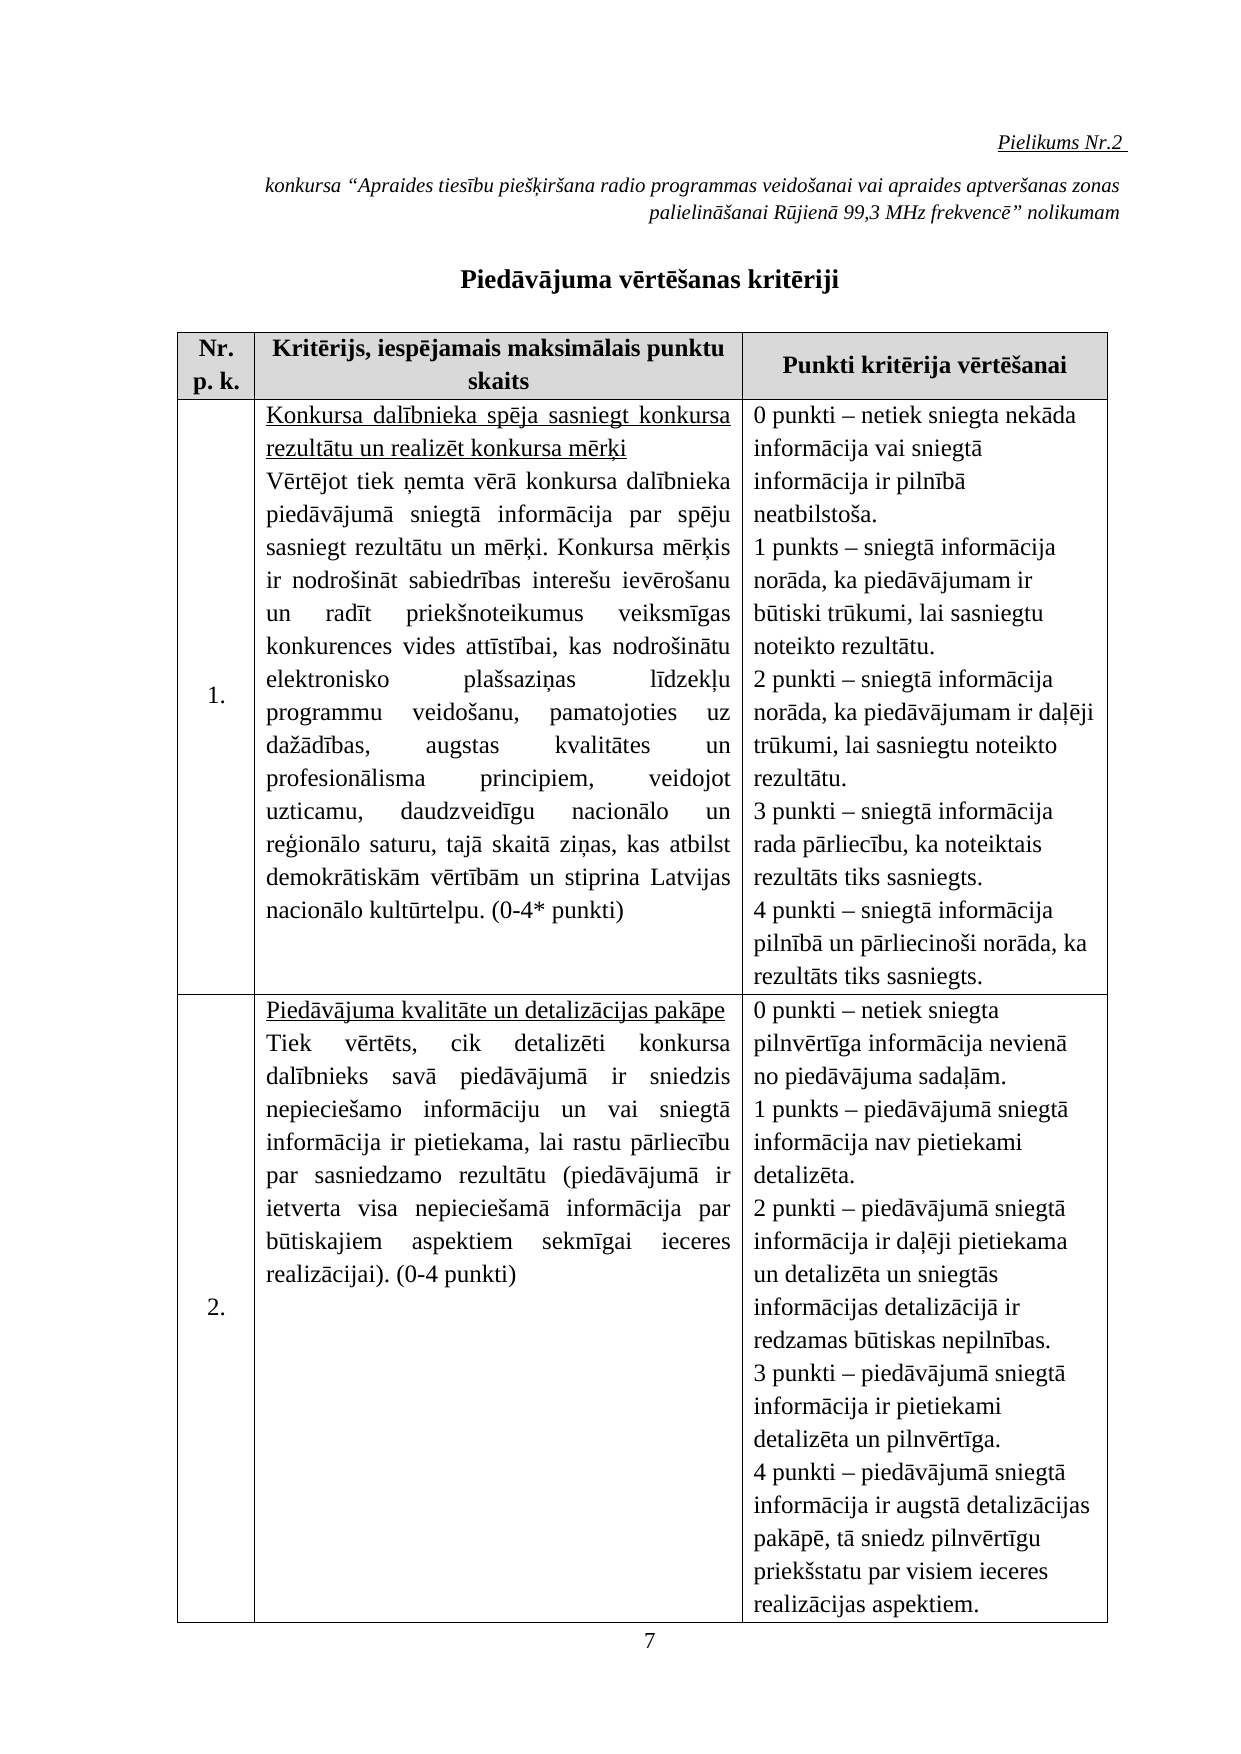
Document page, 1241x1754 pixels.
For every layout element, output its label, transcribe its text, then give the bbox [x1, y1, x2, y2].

table_header Kritērijs, iespējamais maksimālais punktu skaits [255, 333, 742, 399]
table_header Nr. p. k. [178, 333, 254, 399]
text Piedāvājuma vērtēšanas kritēriji [177, 263, 1122, 294]
table_header Punkti kritērija vērtēšanai [743, 333, 1107, 399]
table_cell Konkursa dalībnieka spēja sasniegt konkursa rezultātu un realizēt konkursa mērķi Vērtējot tiek ņemta vērā konkursa dalībnieka piedāvājumā sniegtā informācija par spēju sasniegt rezultātu un mērķi. Konkursa mērķis ir nodrošināt sabiedrības interešu ievērošanu un radīt priekšnoteikumus veiksmīgas konkurences vides attīstībai, kas nodrošinātu elektronisko plašsaziņas līdzekļu programmu veidošanu, pamatojoties uz dažādības, augstas kvalitātes un profesionālisma principiem, veidojot uzticamu, daudzveidīgu nacionālo un reģionālo saturu, tajā skaitā ziņas, kas atbilst demokrātiskām vērtībām un stiprina Latvijas nacionālo kultūrtelpu. (0-4* punkti) [255, 400, 742, 994]
text Pielikums Nr.2 [177, 130, 1122, 154]
table_cell 2. [178, 995, 254, 1622]
text konkursa “Apraides tiesību piešķiršana radio programmas veidošanai vai apraides aptveršanas zonas palielināšanai Rūjienā 99,3 MHz frekvencē” nolikumam [177, 172, 1122, 224]
table_cell 1. [178, 400, 254, 994]
table_cell 0 punkti – netiek sniegta pilnvērtīga informācija nevienā no piedāvājuma sadaļām. 1 punkts – piedāvājumā sniegtā informācija nav pietiekami detalizēta. 2 punkti – piedāvājumā sniegtā informācija ir daļēji pietiekama un detalizēta un sniegtās informācijas detalizācijā ir redzamas būtiskas nepilnības. 3 punkti – piedāvājumā sniegtā informācija ir pietiekami detalizēta un pilnvērtīga. 4 punkti – piedāvājumā sniegtā informācija ir augstā detalizācijas pakāpē, tā sniedz pilnvērtīgu priekšstatu par visiem ieceres realizācijas aspektiem. [743, 995, 1107, 1622]
table_cell Piedāvājuma kvalitāte un detalizācijas pakāpe Tiek vērtēts, cik detalizēti konkursa dalībnieks savā piedāvājumā ir sniedzis nepieciešamo informāciju un vai sniegtā informācija ir pietiekama, lai rastu pārliecību par sasniedzamo rezultātu (piedāvājumā ir ietverta visa nepieciešamā informācija par būtiskajiem aspektiem sekmīgai ieceres realizācijai). (0-4 punkti) [255, 995, 742, 1622]
table_cell 0 punkti – netiek sniegta nekāda informācija vai sniegtā informācija ir pilnībā neatbilstoša. 1 punkts – sniegtā informācija norāda, ka piedāvājumam ir būtiski trūkumi, lai sasniegtu noteikto rezultātu. 2 punkti – sniegtā informācija norāda, ka piedāvājumam ir daļēji trūkumi, lai sasniegtu noteikto rezultātu. 3 punkti – sniegtā informācija rada pārliecību, ka noteiktais rezultāts tiks sasniegts. 4 punkti – sniegtā informācija pilnībā un pārliecinoši norāda, ka rezultāts tiks sasniegts. [743, 400, 1107, 994]
